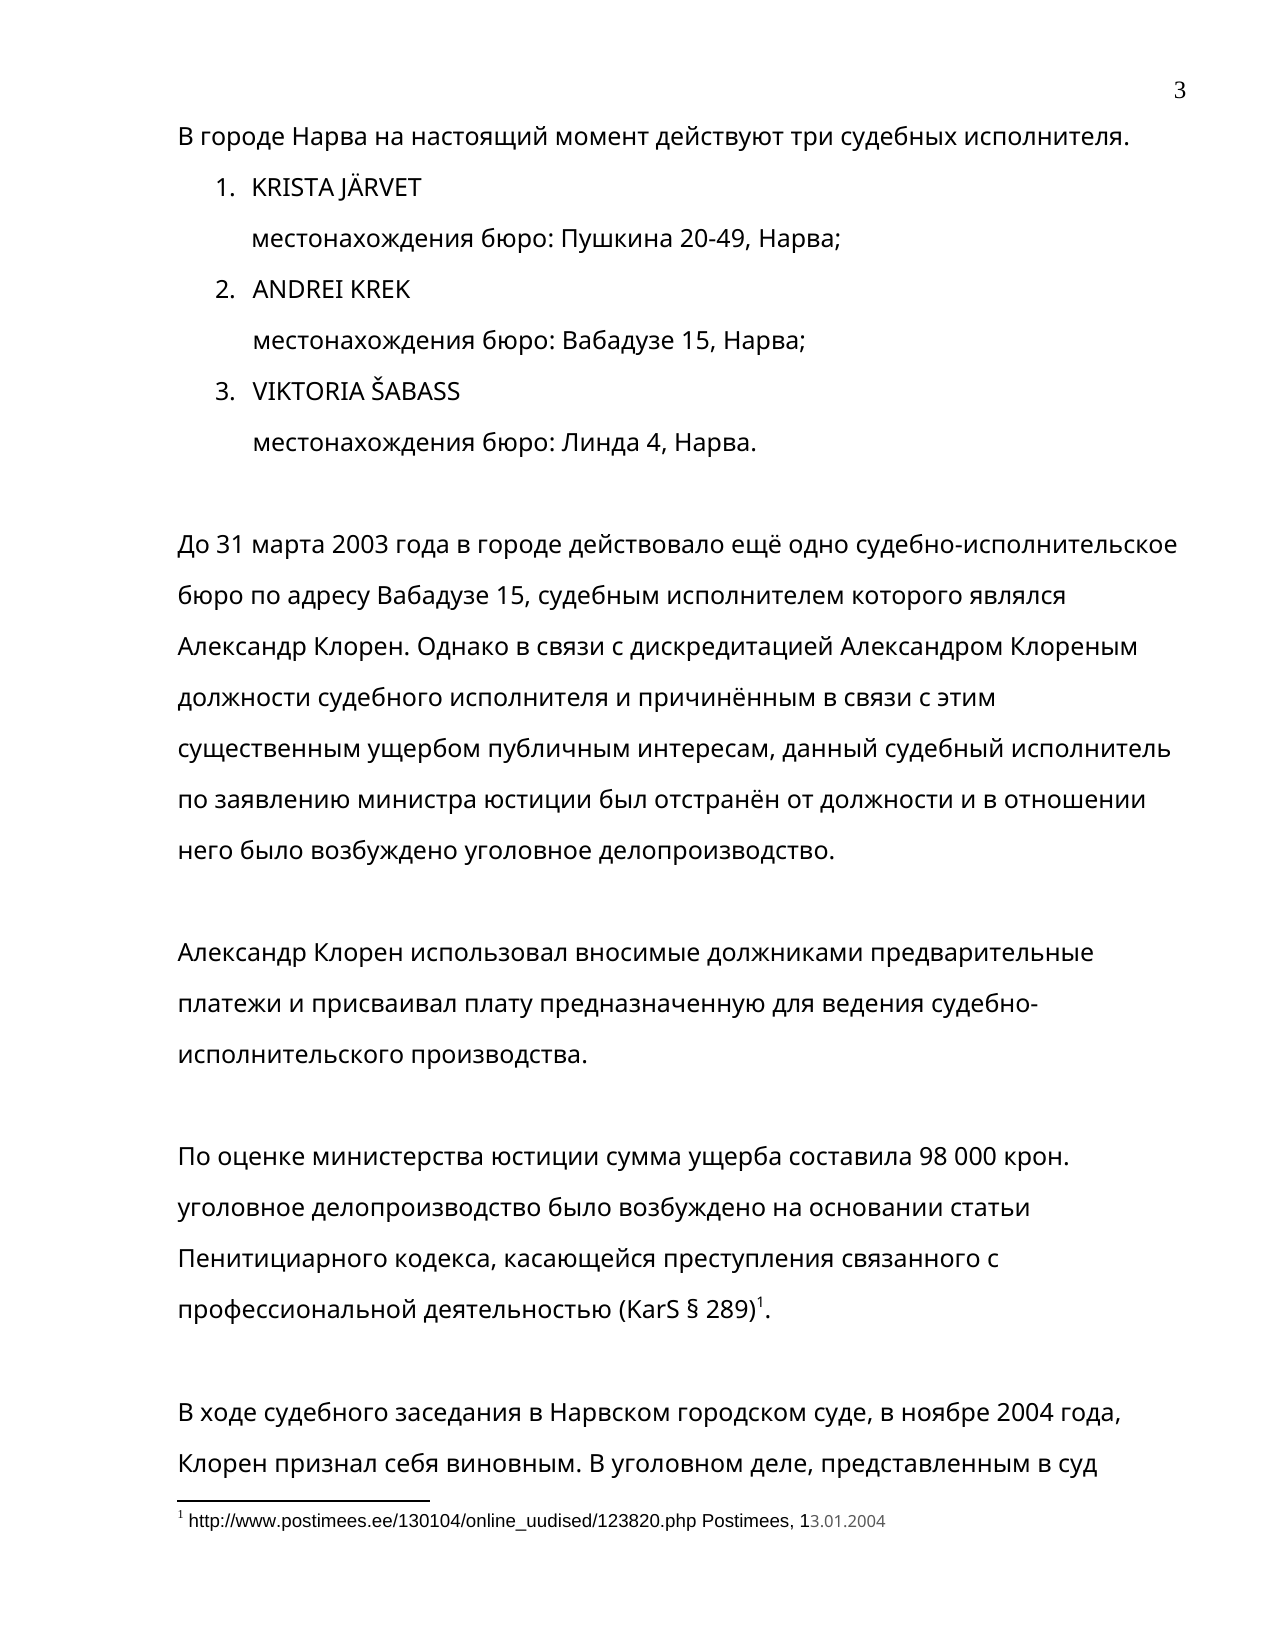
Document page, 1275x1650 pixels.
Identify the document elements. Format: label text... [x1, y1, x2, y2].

list VIKTORIA ŠABASS местонахождения бюро: Линда 4, Нарва. [215, 373, 1186, 458]
text Александр Клорен использовал вносимые должниками предварительные платежи и присваивал плату предназначенную для ведения судебно-исполнительского производства. [177, 935, 1186, 1071]
text В городе Нарва на настоящий момент действуют три судебных исполнителя. [177, 118, 1186, 152]
text 1. KRISTA JÄRVET местонахождения бюро: Пушкина 20-49, Нарва; [215, 169, 1186, 254]
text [177, 1394, 1186, 1479]
list ANDREI KREK местонахождения бюро: Вабадузе 15, Нарва; [215, 271, 1186, 356]
text До 31 марта 2003 года в городе действовало ещё одно судебно-исполнительское бюро по адресу Вабадузе 15, судебным исполнителем которого являлся Александр Клорен. Однако в связи с дискредитацией Александром Клореным должности судебного исполнителя и причинённым в связи с этим существенным ущербом публичным интересам, данный судебный исполнитель по заявлению министра юстиции был отстранён от должности и в отношении него было возбуждено уголовное делопроизводство. [177, 526, 1186, 867]
text По оценке министерства юстиции сумма ущерба составила 98 000 крон. уголовное делопроизводство было возбуждено на основании статьи Пенитициарного кодекса, касающейся преступления связанного с профессиональной деятельностью (KarS § 289). [177, 1139, 1186, 1326]
